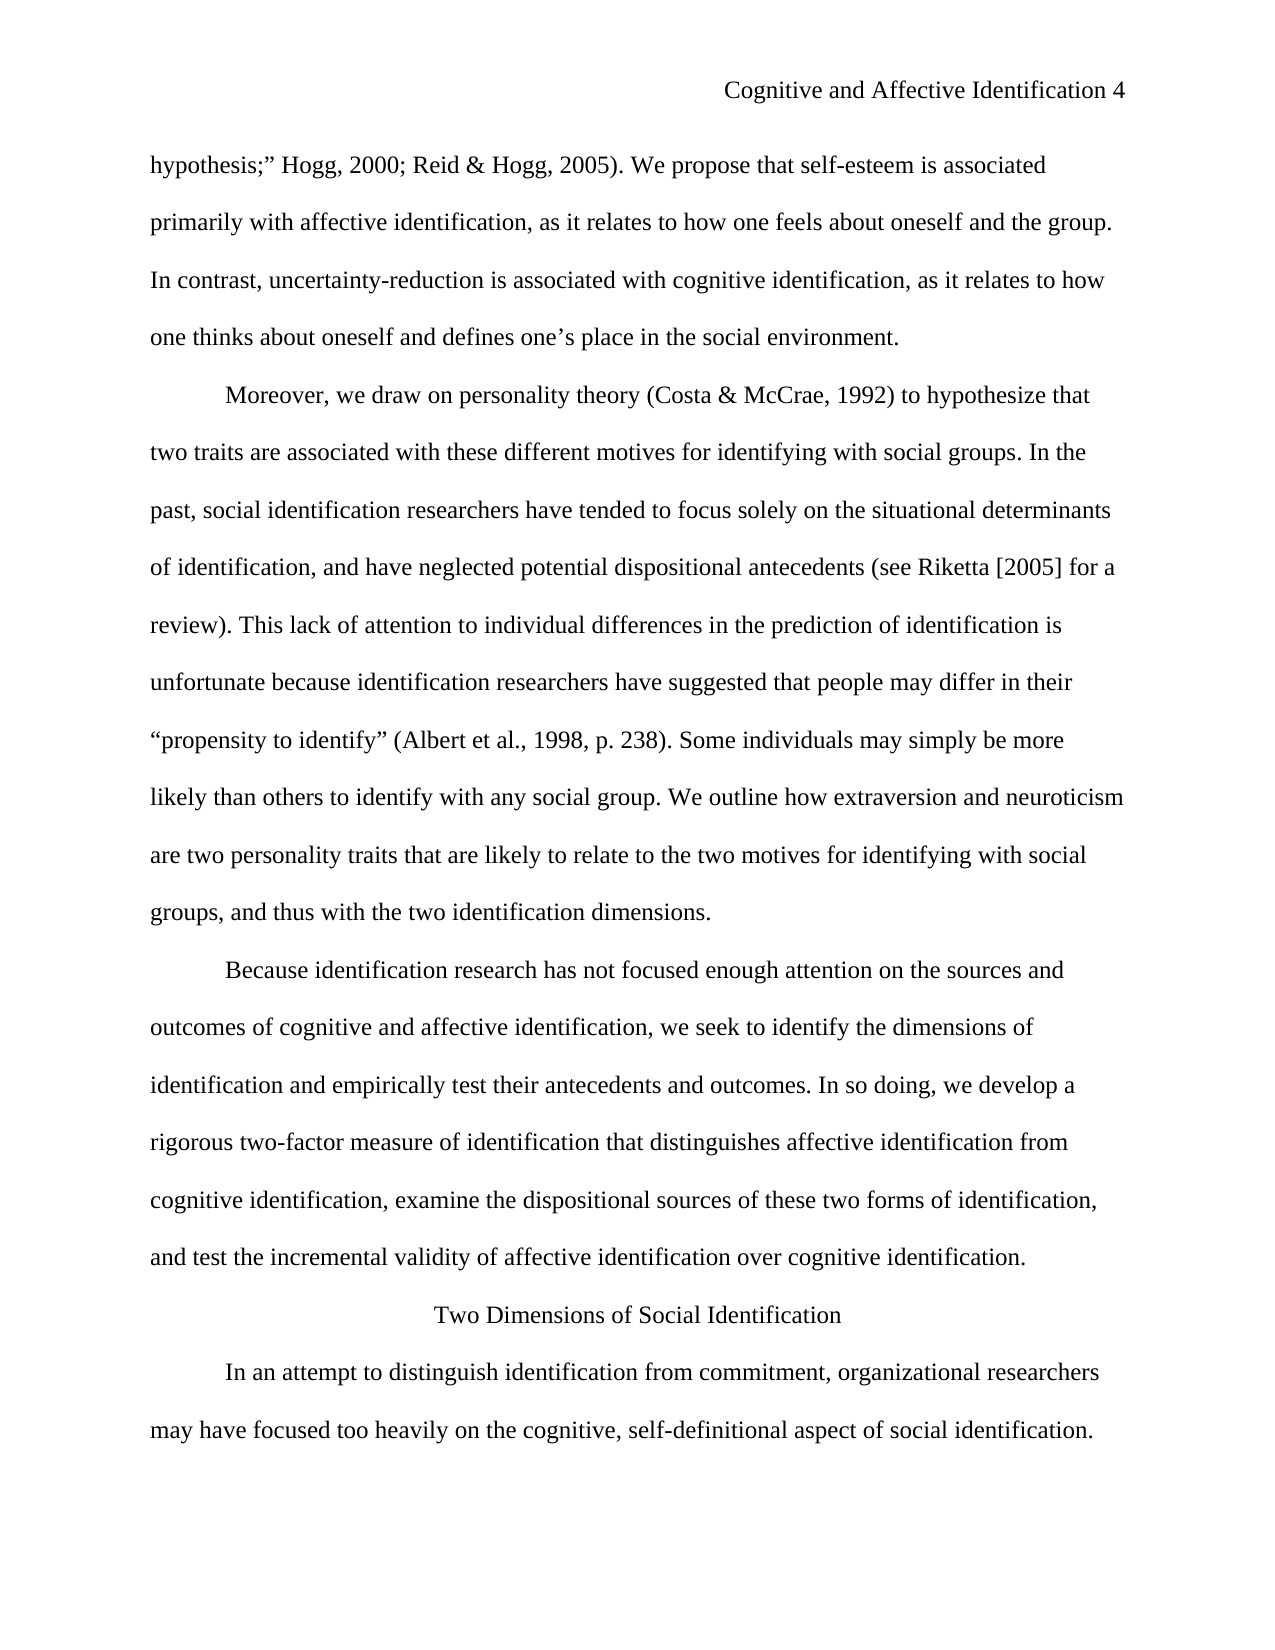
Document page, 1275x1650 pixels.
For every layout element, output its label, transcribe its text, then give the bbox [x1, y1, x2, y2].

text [150, 1357, 1125, 1444]
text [150, 150, 1125, 351]
text Moreover, we draw on personality theory (Costa & McCrae, 1992) to hypothesize that two traits are associated with these different motives for identifying with social groups. In the past, social identification researchers have tended to focus solely on the situational determinants of identification, and have neglected potential dispositional antecedents (see Riketta [2005] for a review). This lack of attention to individual differences in the prediction of identification is unfortunate because identification researchers have suggested that people may differ in their “propensity to identify” (Albert et al., 1998, p. 238). Some individuals may simply be more likely than others to identify with any social group. We outline how extraversion and neuroticism are two personality traits that are likely to relate to the two motives for identifying with social groups, and thus with the two identification dimensions. [150, 380, 1125, 926]
text Two Dimensions of Social Identification [150, 1300, 1125, 1329]
text Because identification research has not focused enough attention on the sources and outcomes of cognitive and affective identification, we seek to identify the dimensions of identification and empirically test their antecedents and outcomes. In so doing, we develop a rigorous two-factor measure of identification that distinguishes affective identification from cognitive identification, examine the dispositional sources of these two forms of identification, and test the incremental validity of affective identification over cognitive identification. [150, 955, 1125, 1271]
